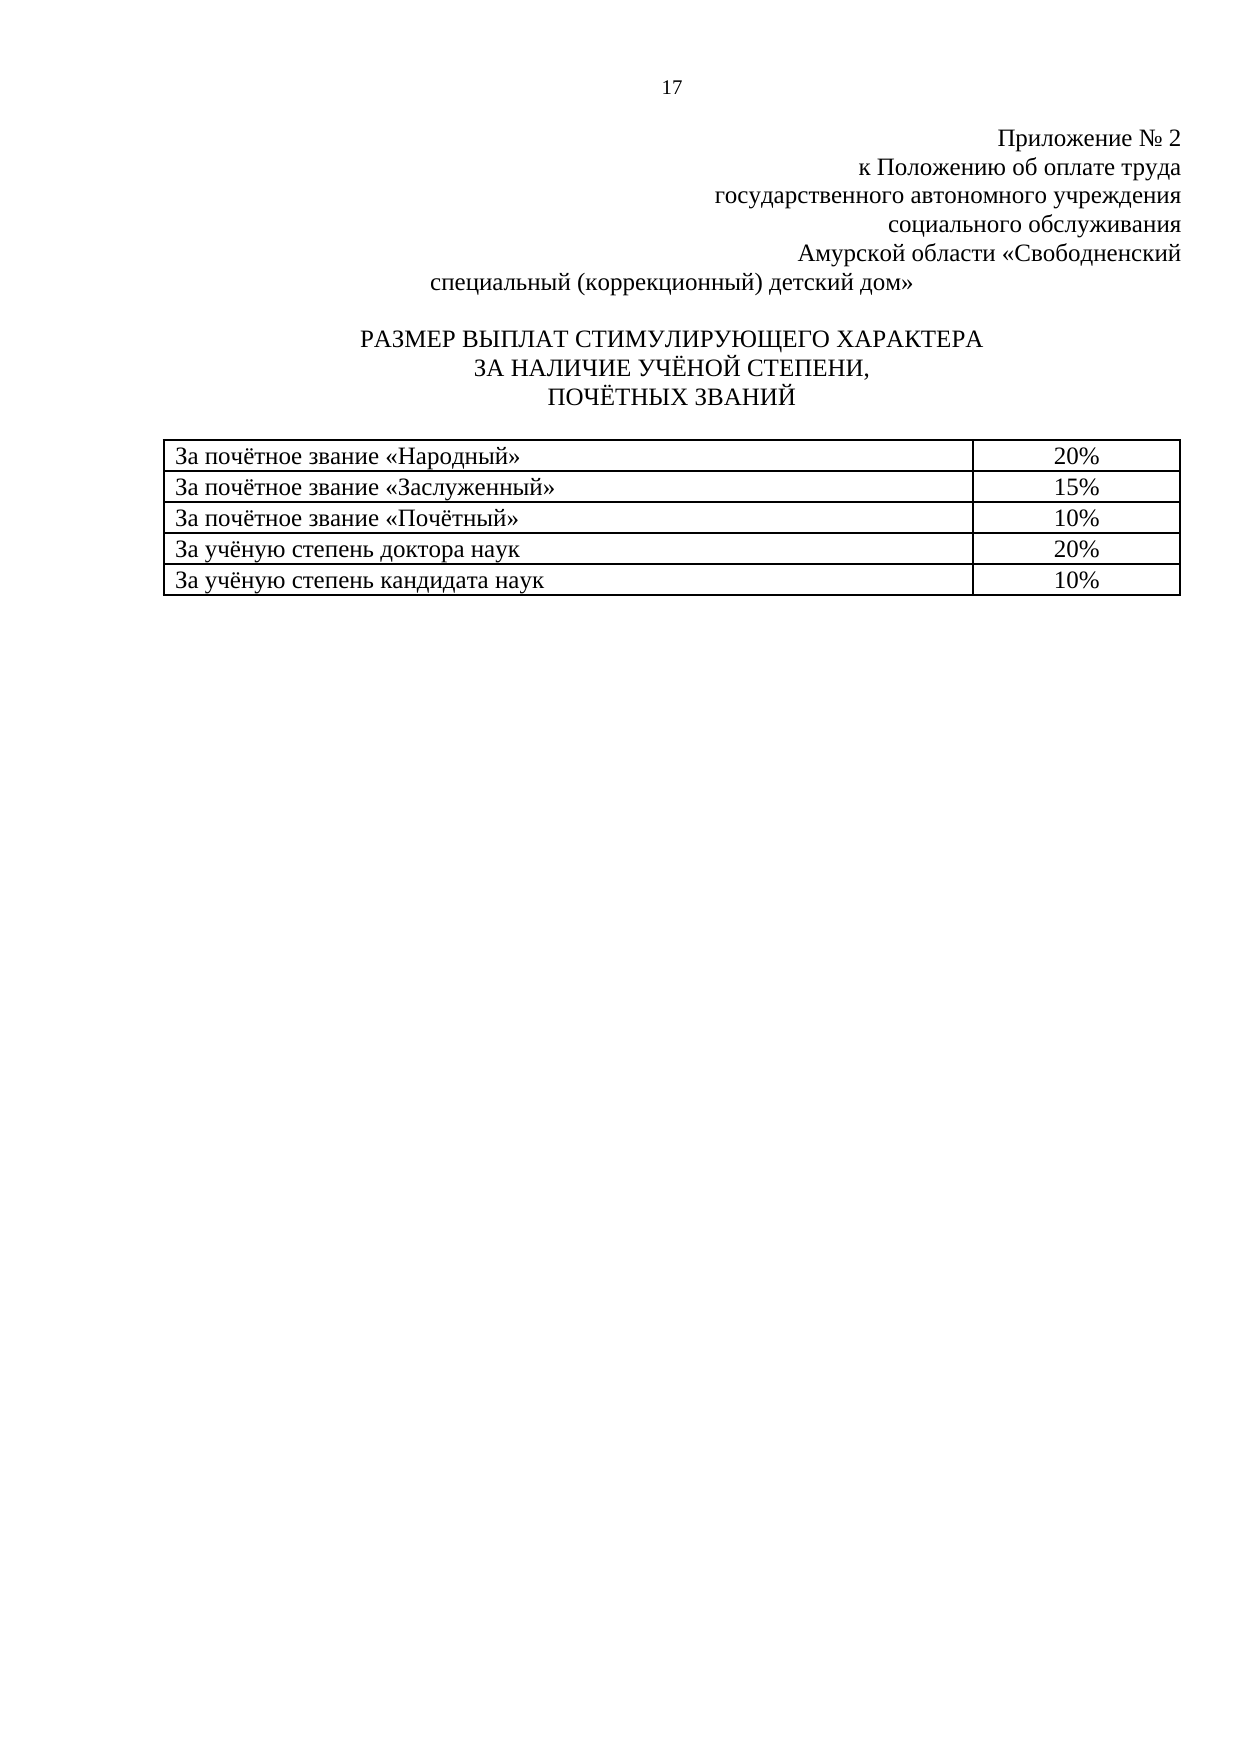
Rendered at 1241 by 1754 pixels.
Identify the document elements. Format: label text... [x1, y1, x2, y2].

table_cell 10% [974, 565, 1179, 593]
table_cell За учёную степень кандидата наук [165, 565, 972, 593]
table_cell 20% [974, 534, 1179, 563]
table_cell За почётное звание «Заслуженный» [165, 472, 972, 501]
text Приложение № 2 [162, 123, 1181, 152]
table_header 20% [974, 441, 1179, 470]
table_header За почётное звание «Народный» [165, 441, 972, 470]
text государственного автономного учреждения [162, 181, 1181, 209]
table_cell 10% [974, 503, 1179, 532]
table_cell 15% [974, 472, 1179, 501]
text к Положению об оплате труда [162, 152, 1181, 181]
text специальный (коррекционный) детский дом» [162, 267, 1181, 296]
text социального обслуживания [162, 209, 1181, 238]
table_cell За почётное звание «Почётный» [165, 503, 972, 532]
text ЗА НАЛИЧИЕ УЧЁНОЙ СТЕПЕНИ, [162, 353, 1181, 382]
text Амурской области «Свободненский [162, 238, 1181, 267]
table_cell За учёную степень доктора наук [165, 534, 972, 563]
text РАЗМЕР ВЫПЛАТ СТИМУЛИРУЮЩЕГО ХАРАКТЕРА [162, 324, 1181, 353]
text ПОЧЁТНЫХ ЗВАНИЙ [162, 382, 1181, 411]
